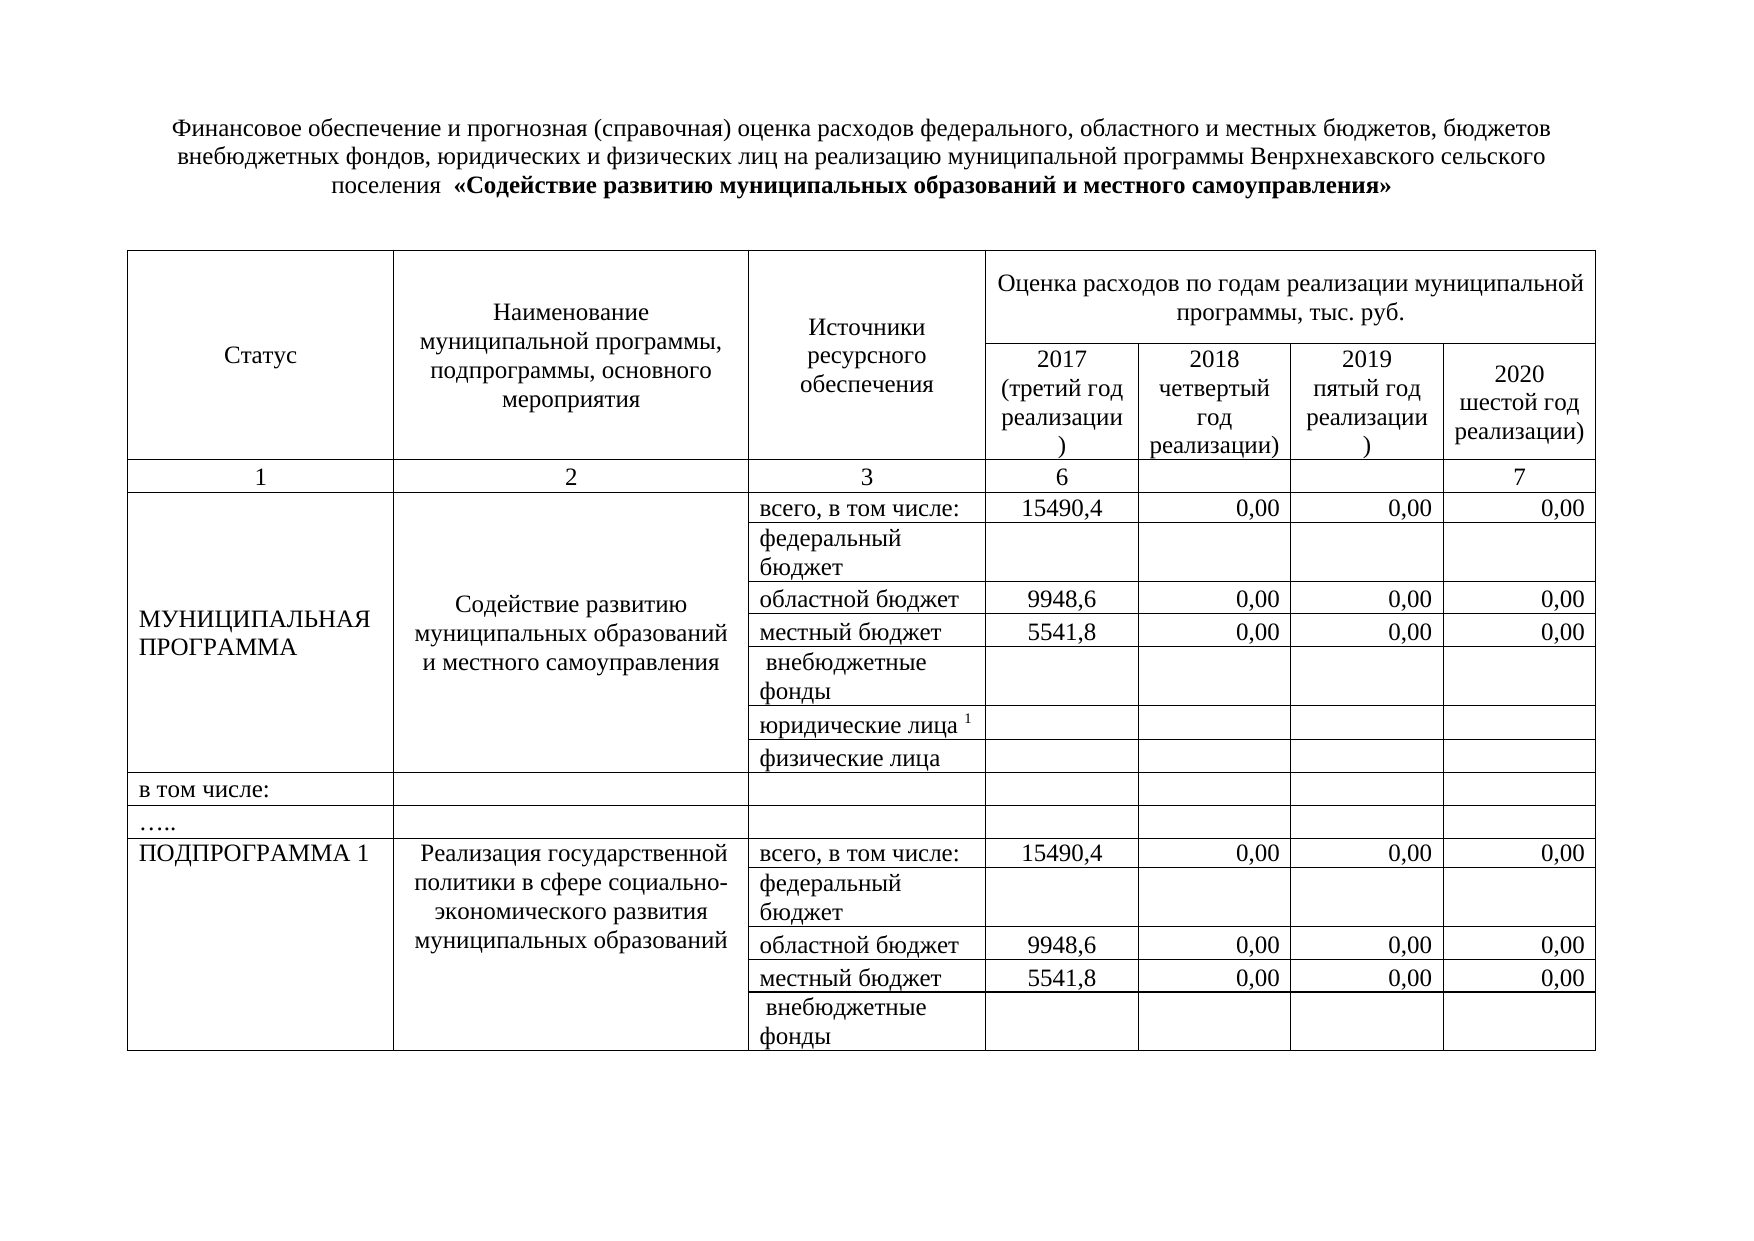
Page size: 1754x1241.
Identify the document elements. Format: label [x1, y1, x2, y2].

table_header [116, 89, 1647, 1051]
